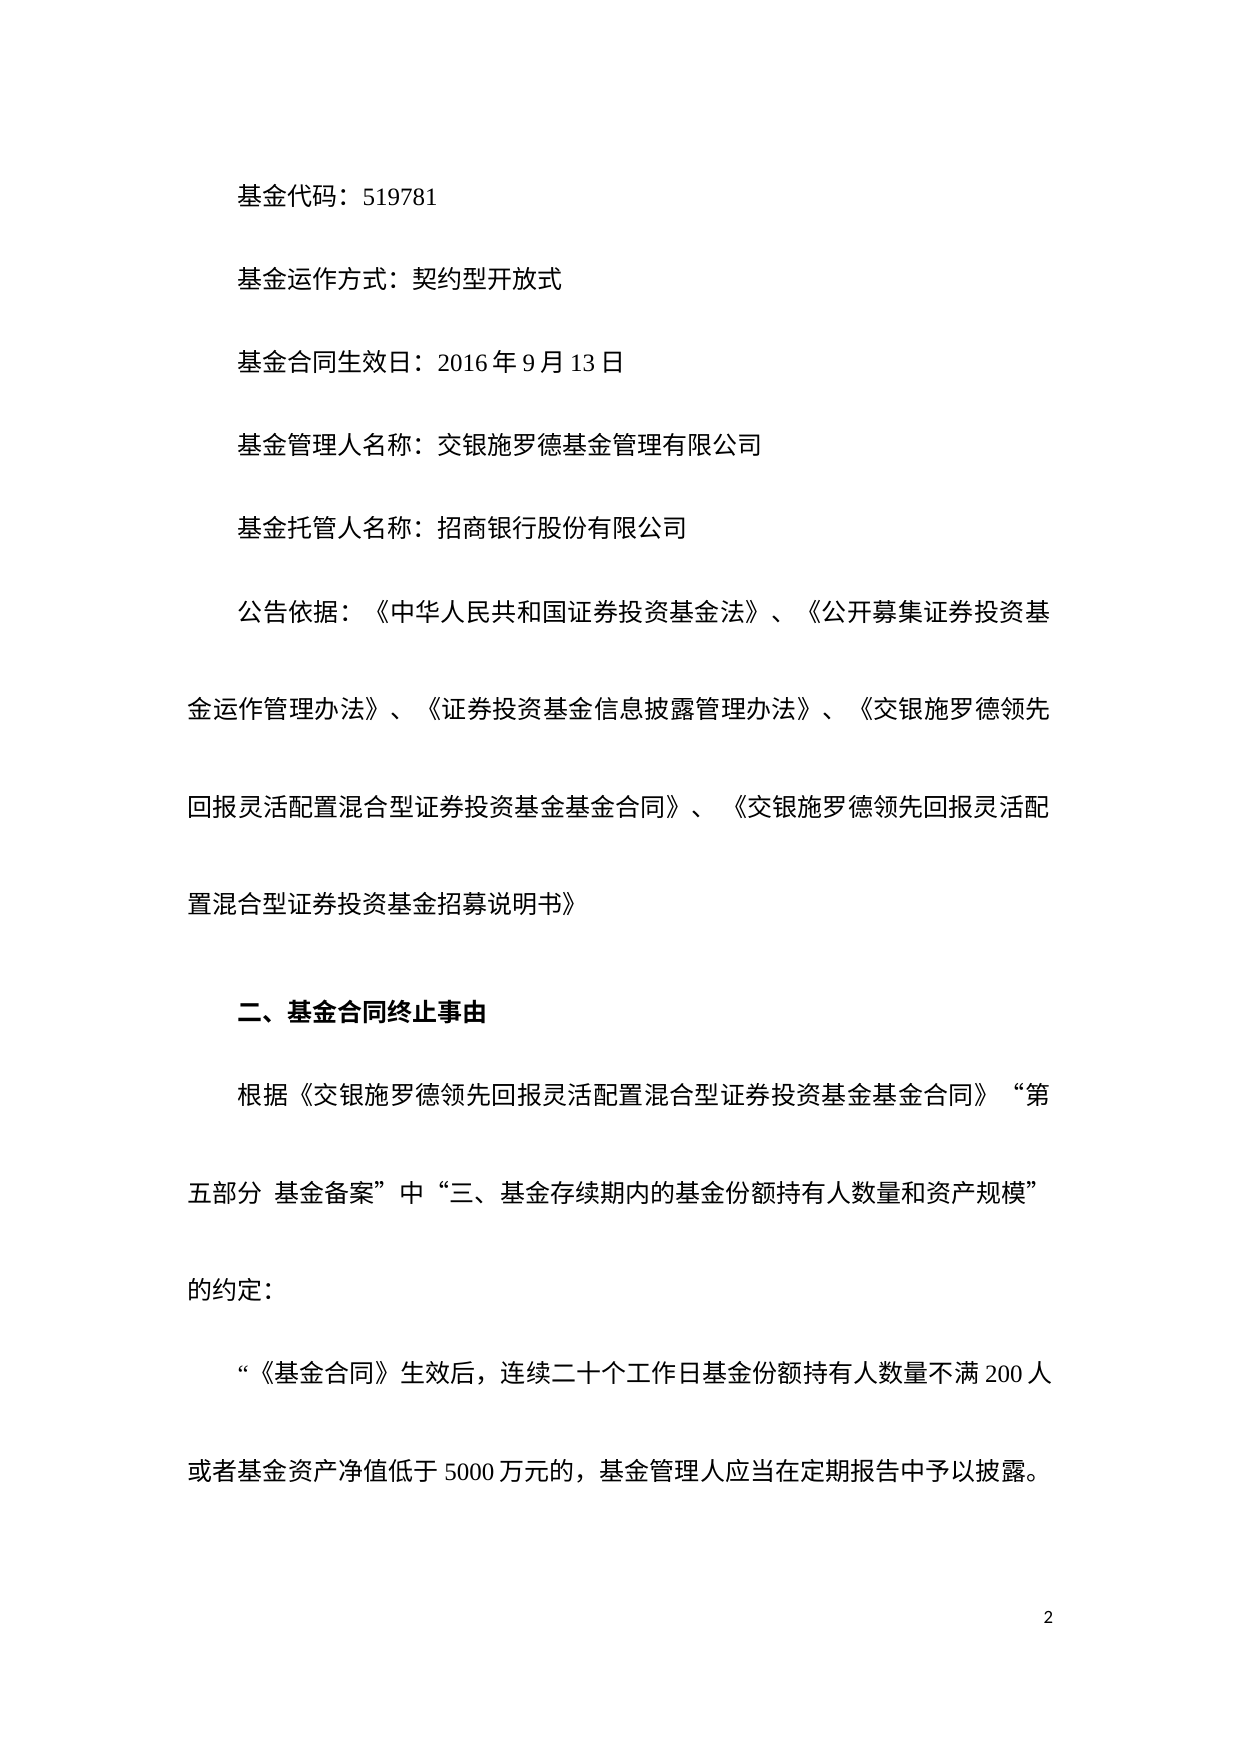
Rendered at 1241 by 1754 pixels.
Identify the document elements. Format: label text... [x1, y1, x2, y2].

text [187, 1339, 1053, 1502]
text 二、基金合同终止事由 [187, 978, 1053, 1043]
text 根据《交银施罗德领先回报灵活配置混合型证券投资基金基金合同》“第五部分 基金备案”中“三、基金存续期内的基金份额持有人数量和资产规模”的约定： [187, 1061, 1053, 1321]
text 公告依据：《中华人民共和国证券投资基金法》、《公开募集证券投资基金运作管理办法》、《证券投资基金信息披露管理办法》、《交银施罗德领先回报灵活配置混合型证券投资基金基金合同》、 《交银施罗德领先回报灵活配置混合型证券投资基金招募说明书》 [187, 578, 1053, 935]
text 基金合同生效日：2016年9月13日 [187, 328, 1053, 393]
text 基金托管人名称：招商银行股份有限公司 [187, 494, 1053, 559]
text 基金管理人名称：交银施罗德基金管理有限公司 [187, 411, 1053, 476]
text 基金运作方式：契约型开放式 [187, 245, 1053, 310]
text 基金代码：519781 [187, 162, 1053, 227]
